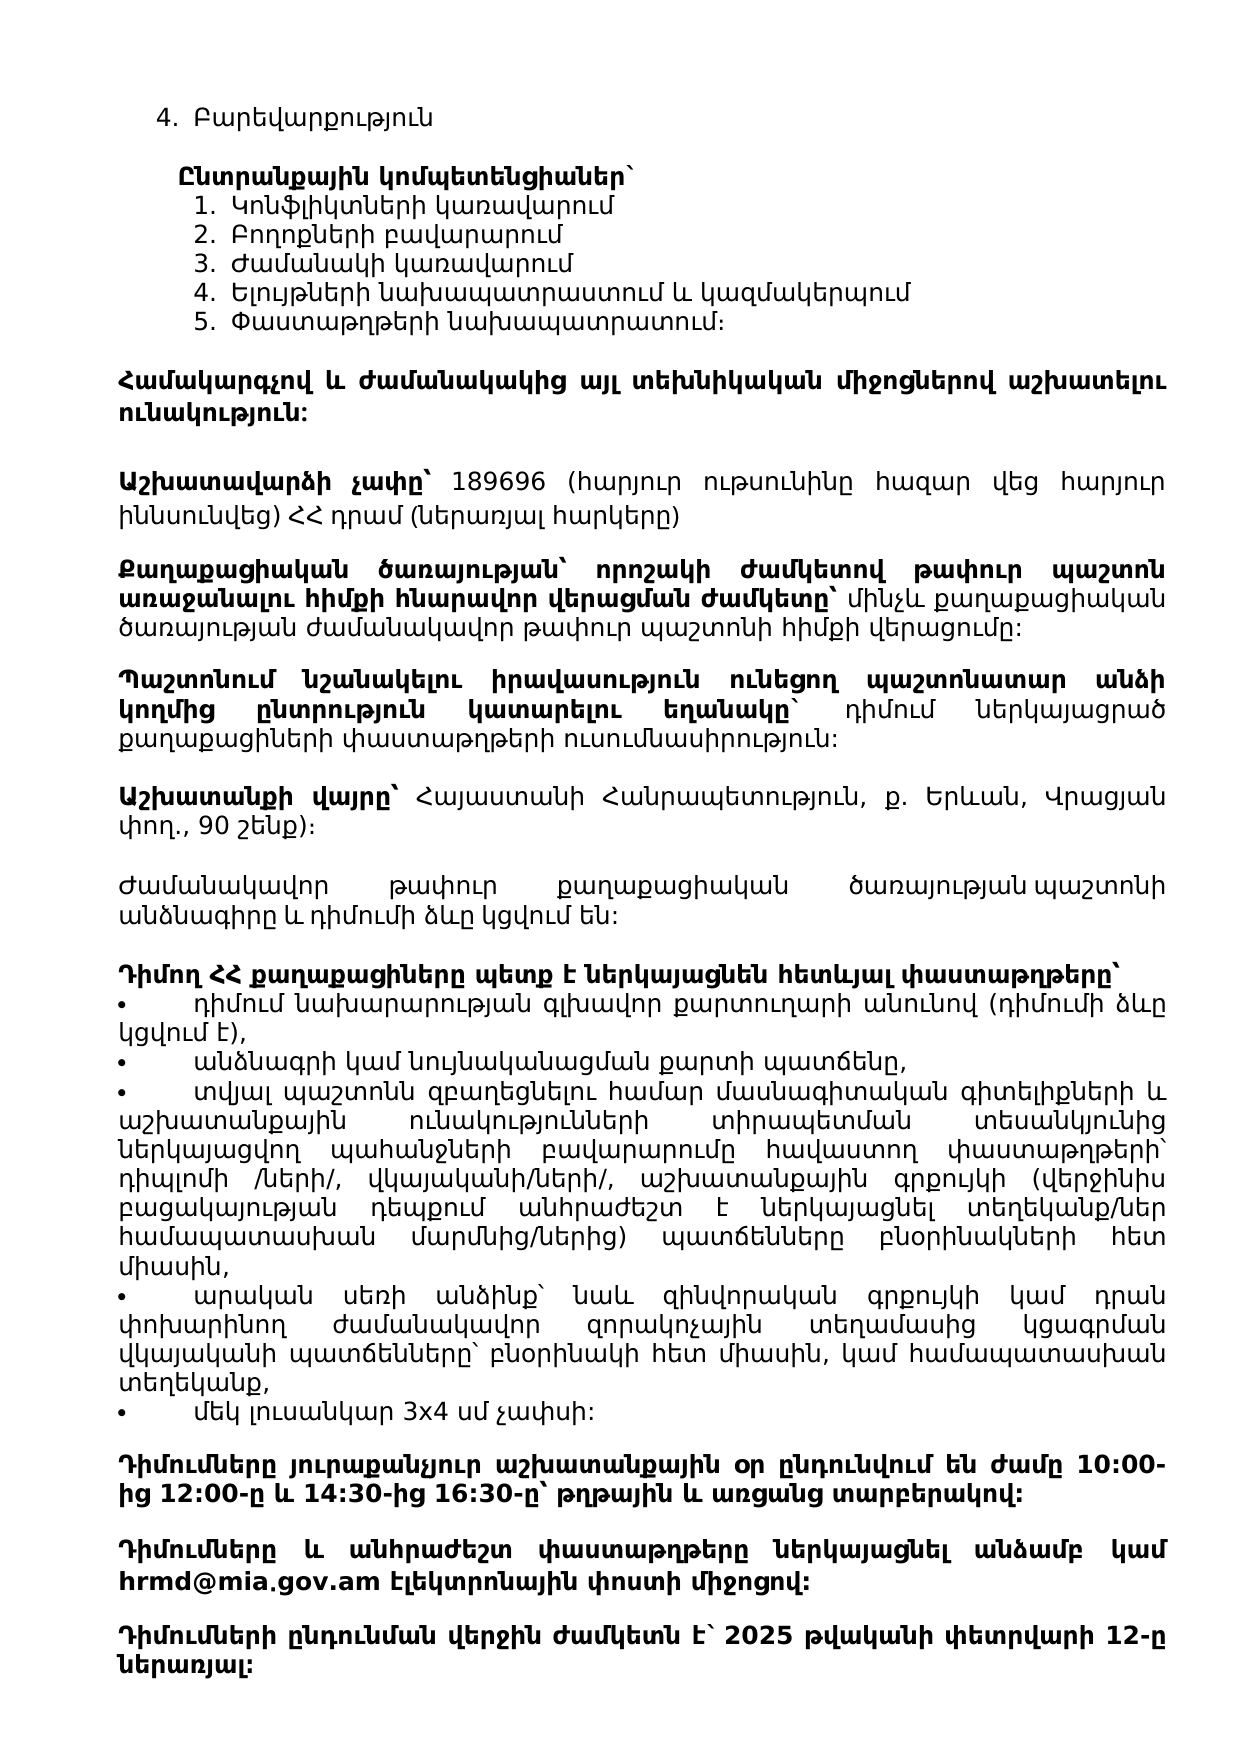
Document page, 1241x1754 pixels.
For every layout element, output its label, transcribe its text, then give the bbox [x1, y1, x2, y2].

list արական սեռի անձինք՝ նաև զինվորական գրքույկի կամ դրան փոխարինող ժամանակավոր զորակոչային տեղամասից կցագրման վկայականի պատճենները՝ բնօրինակի հետ միասին, կամ համապատասխան տեղեկանք, [118, 1281, 1167, 1398]
list Կոնֆլիկտների կառավարում [193, 191, 1167, 220]
text Աշխատավարձի չափը՝ 189696 (հարյուր ութսունինը հազար վեց հարյուր իննսունվեց) ՀՀ դրամ (ներառյալ հարկերը) [118, 463, 1167, 531]
text Աշխատանքի վայրը՝ Հայաստանի Հանրապետություն, ք. Երևան, Վրացյան փող., 90 շենք)։ [118, 782, 1167, 841]
list Ելույթների նախապատրաստում և կազմակերպում [193, 278, 1165, 308]
list տվյալ պաշտոնն զբաղեցնելու համար մասնագիտական գիտելիքների և աշխատանքային ունակությունների տիրապետման տեսանկյունից ներկայացվող պահանջների բավարարումը հավաստող փաստաթղթերի՝ դիպլոմի /ների/, վկայականի/ների/, աշխատանքային գրքույկի (վերջինիս բացակայության դեպքում անհրաժեշտ է ներկայացնել տեղեկանք/ներ համապատասխան մարմնից/ներից) պատճենները բնօրինակների հետ միասին, [118, 1077, 1167, 1281]
text Դիմող ՀՀ քաղաքացիները պետք է ներկայացնեն հետևյալ փաստաթղթերը՝ [118, 960, 1167, 989]
list անձնագրի կամ նույնականացման քարտի պատճենը, [118, 1048, 1167, 1077]
list Ժամանակի կառավարում [193, 249, 1165, 278]
text Համակարգչով և ժամանակակից այլ տեխնիկական միջոցներով աշխատելու ունակություն: [118, 366, 1167, 429]
list Բարեվարքություն [156, 103, 1167, 133]
text Դիմումները յուրաքանչյուր աշխատանքային օր ընդունվում են ժամը 10:00-ից 12:00-ը և 14:30-ից 16:30-ը՝ թղթային և առցանց տարբերակով: [118, 1450, 1167, 1508]
text Դիմումների ընդունման վերջին ժամկետն է` 2025 թվականի փետրվարի 12-ը ներառյալ։ [118, 1620, 1167, 1680]
list Փաստաթղթերի նախապատրատում։ [193, 308, 1165, 337]
text Դիմումները և անհրաժեշտ փաստաթղթերը ներկայացնել անձամբ կամ hrmd@mia․gov.am էլեկտրոնային փոստի միջոցով: [118, 1532, 1167, 1597]
list Բողոքների բավարարում [193, 220, 1167, 249]
text Քաղաքացիական ծառայության՝ որոշակի ժամկետով թափուր պաշտոն առաջանալու հիմքի հնարավոր վերացման ժամկետը՝ մինչև քաղաքացիական ծառայության ժամանակավոր թափուր պաշտոնի հիմքի վերացումը: [118, 584, 1167, 642]
list դիմում նախարարության գլխավոր քարտուղարի անունով (դիմումի ձևը կցվում է), [118, 989, 1167, 1048]
text Ընտրանքային կոմպետենցիաներ` [177, 162, 1167, 191]
text Ժամանակավոր թափուր քաղաքացիական ծառայության պաշտոնի անձնագիրը և դիմումի ձևը կցվում են: [118, 870, 1167, 931]
text Պաշտոնում նշանակելու իրավասություն ունեցող պաշտոնատար անձի կողմից ընտրություն կատարելու եղանակը` դիմում ներկայացրած քաղաքացիների փաստաթղթերի ուսումնասիրություն: [839, 695, 1167, 753]
list մեկ լուսանկար 3x4 սմ չափսի: [118, 1398, 1167, 1427]
